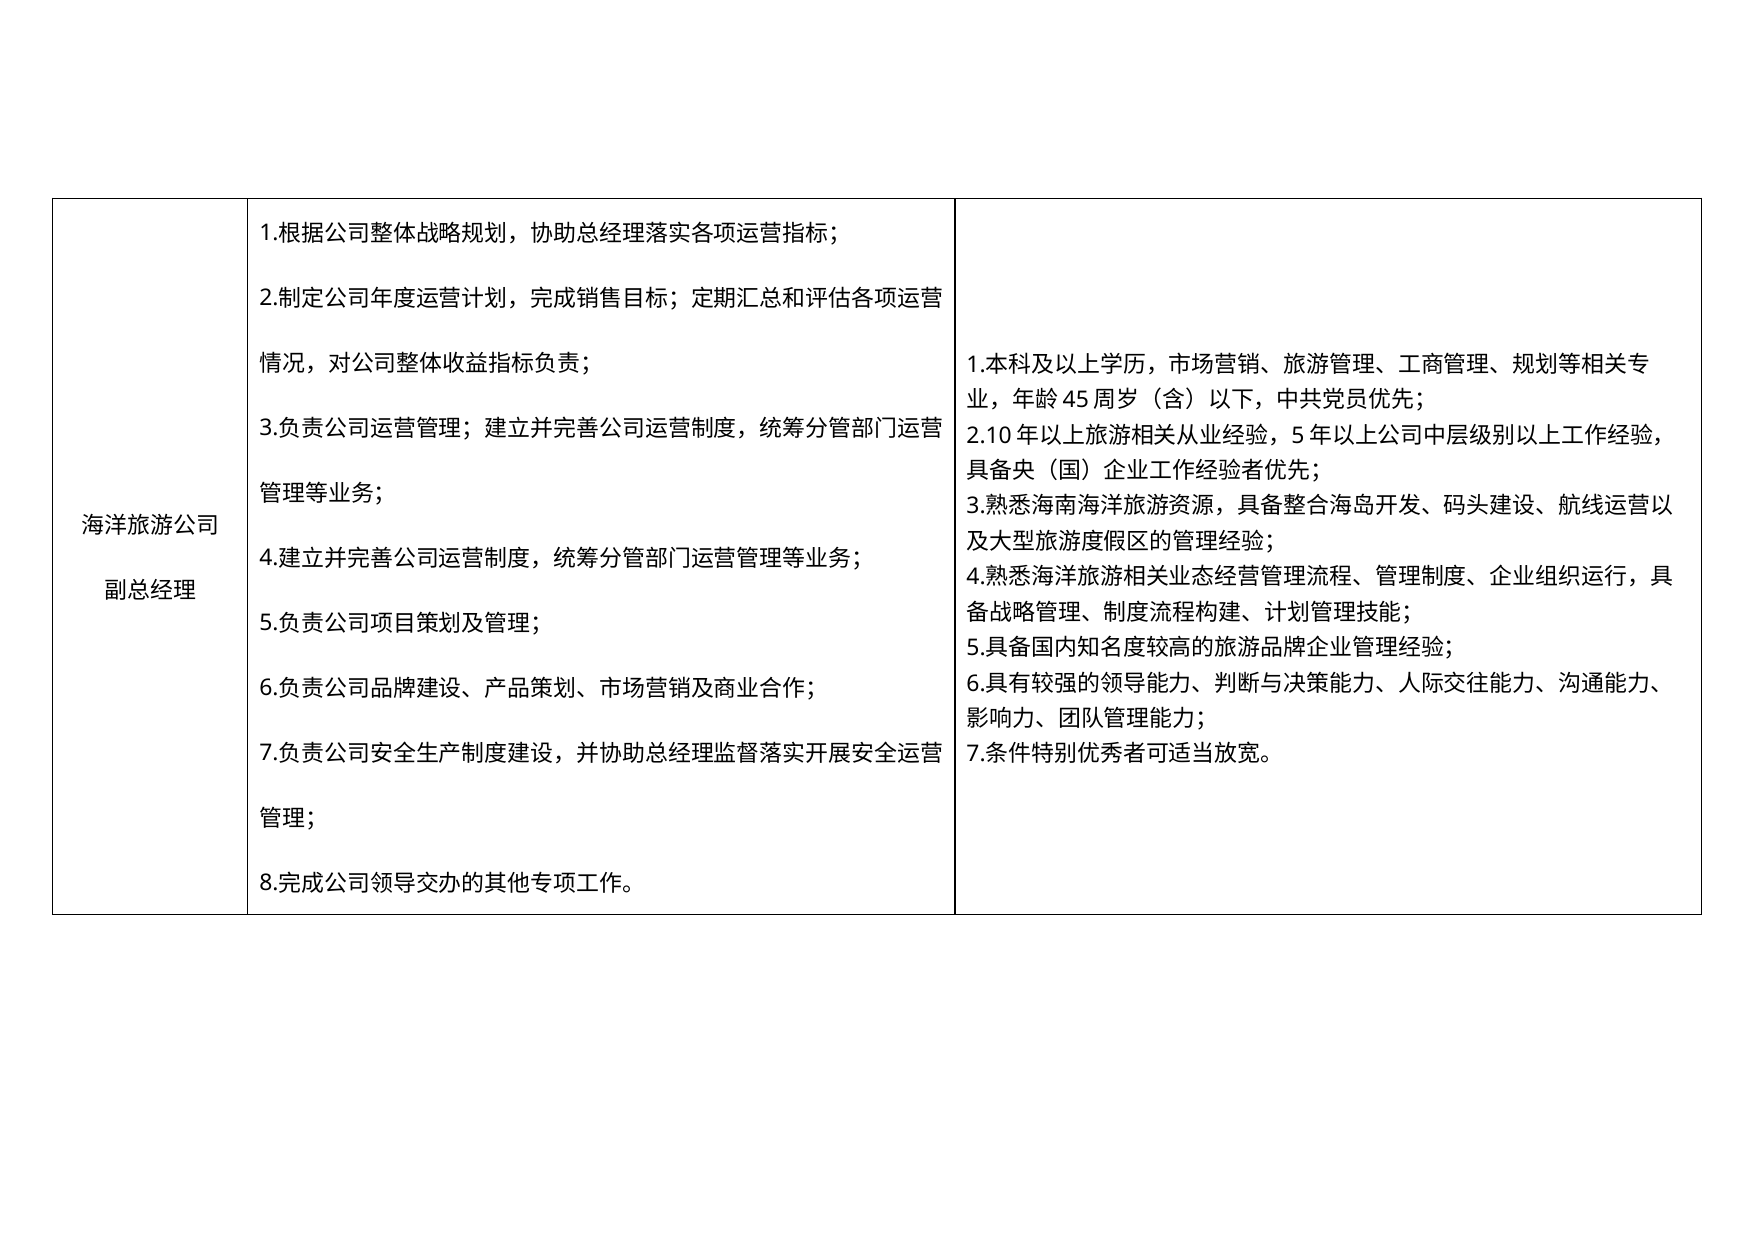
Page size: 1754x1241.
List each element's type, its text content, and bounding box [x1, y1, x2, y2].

table_cell 1.根据公司整体战略规划，协助总经理落实各项运营指标； 2.制定公司年度运营计划，完成销售目标；定期汇总和评估各项运营情况，对公司整体收益指标负责； 3.负责公司运营管理；建立并完善公司运营制度，统筹分管部门运营管理等业务； 4.建立并完善公司运营制度，统筹分管部门运营管理等业务； 5.负责公司项目策划及管理； 6.负责公司品牌建设、产品策划、市场营销及商业合作； 7.负责公司安全生产制度建设，并协助总经理监督落实开展安全运营管理； 8.完成公司领导交办的其他专项工作。 [248, 199, 954, 914]
table_cell 海洋旅游公司 副总经理 [53, 199, 247, 914]
table_cell 1.本科及以上学历，市场营销、旅游管理、工商管理、规划等相关专业，年龄45周岁（含）以下，中共党员优先； 2.10年以上旅游相关从业经验，5年以上公司中层级别以上工作经验，具备央（国）企业工作经验者优先； 3.熟悉海南海洋旅游资源，具备整合海岛开发、码头建设、航线运营以及大型旅游度假区的管理经验； 4.熟悉海洋旅游相关业态经营管理流程、管理制度、企业组织运行，具备战略管理、制度流程构建、计划管理技能； 5.具备国内知名度较高的旅游品牌企业管理经验； 6.具有较强的领导能力、判断与决策能力、人际交往能力、沟通能力、影响力、团队管理能力； 7.条件特别优秀者可适当放宽。 [956, 199, 1701, 914]
